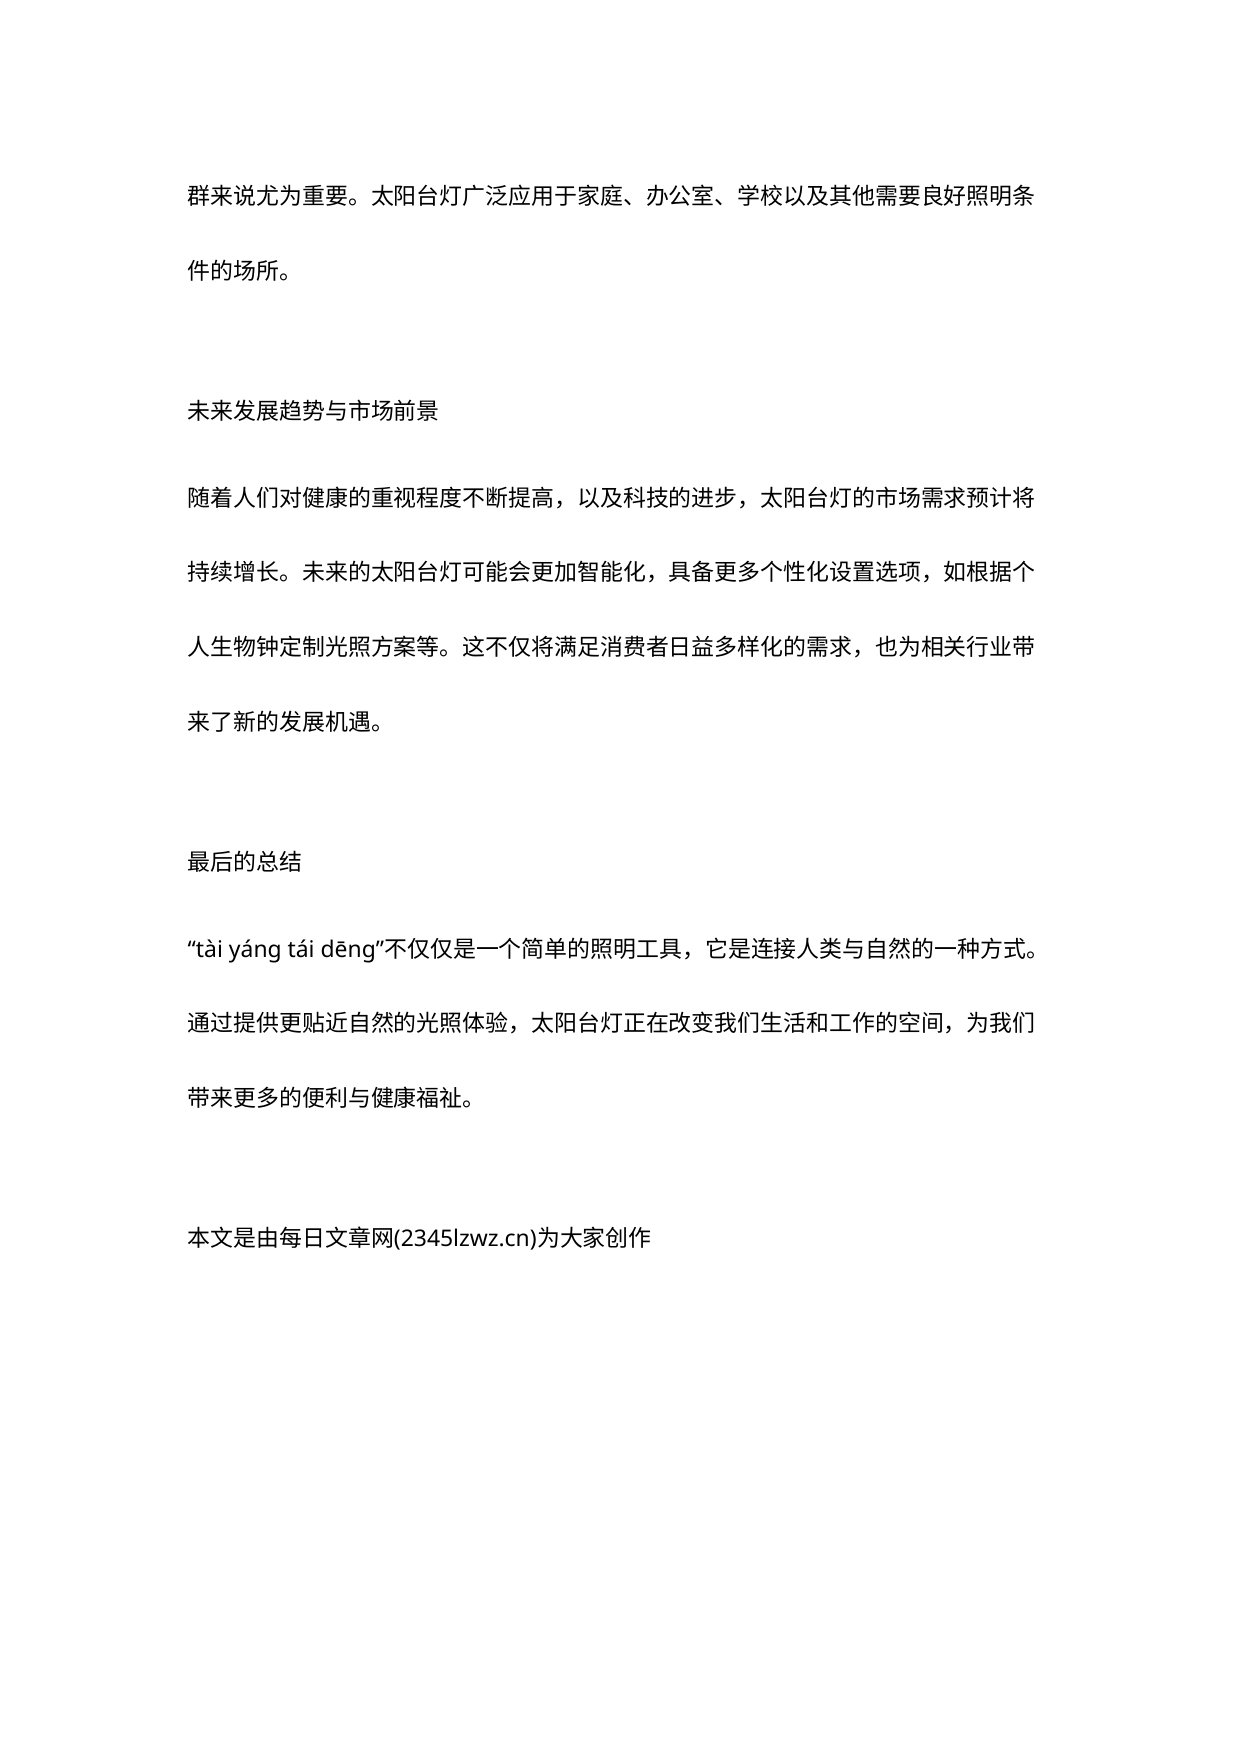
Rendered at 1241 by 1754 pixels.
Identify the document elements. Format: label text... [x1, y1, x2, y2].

text 最后的总结 [187, 828, 1053, 893]
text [187, 162, 1053, 302]
text 随着人们对健康的重视程度不断提高，以及科技的进步，太阳台灯的市场需求预计将持续增长。未来的太阳台灯可能会更加智能化，具备更多个性化设置选项，如根据个人生物钟定制光照方案等。这不仅将满足消费者日益多样化的需求，也为相关行业带来了新的发展机遇。 [187, 464, 1053, 753]
text 未来发展趋势与市场前景 [187, 377, 1053, 442]
text “tài yáng tái dēng”不仅仅是一个简单的照明工具，它是连接人类与自然的一种方式。通过提供更贴近自然的光照体验，太阳台灯正在改变我们生活和工作的空间，为我们带来更多的便利与健康福祉。 [187, 915, 1053, 1129]
text 本文是由每日文章网(2345lzwz.cn)为大家创作 [187, 1204, 1053, 1269]
